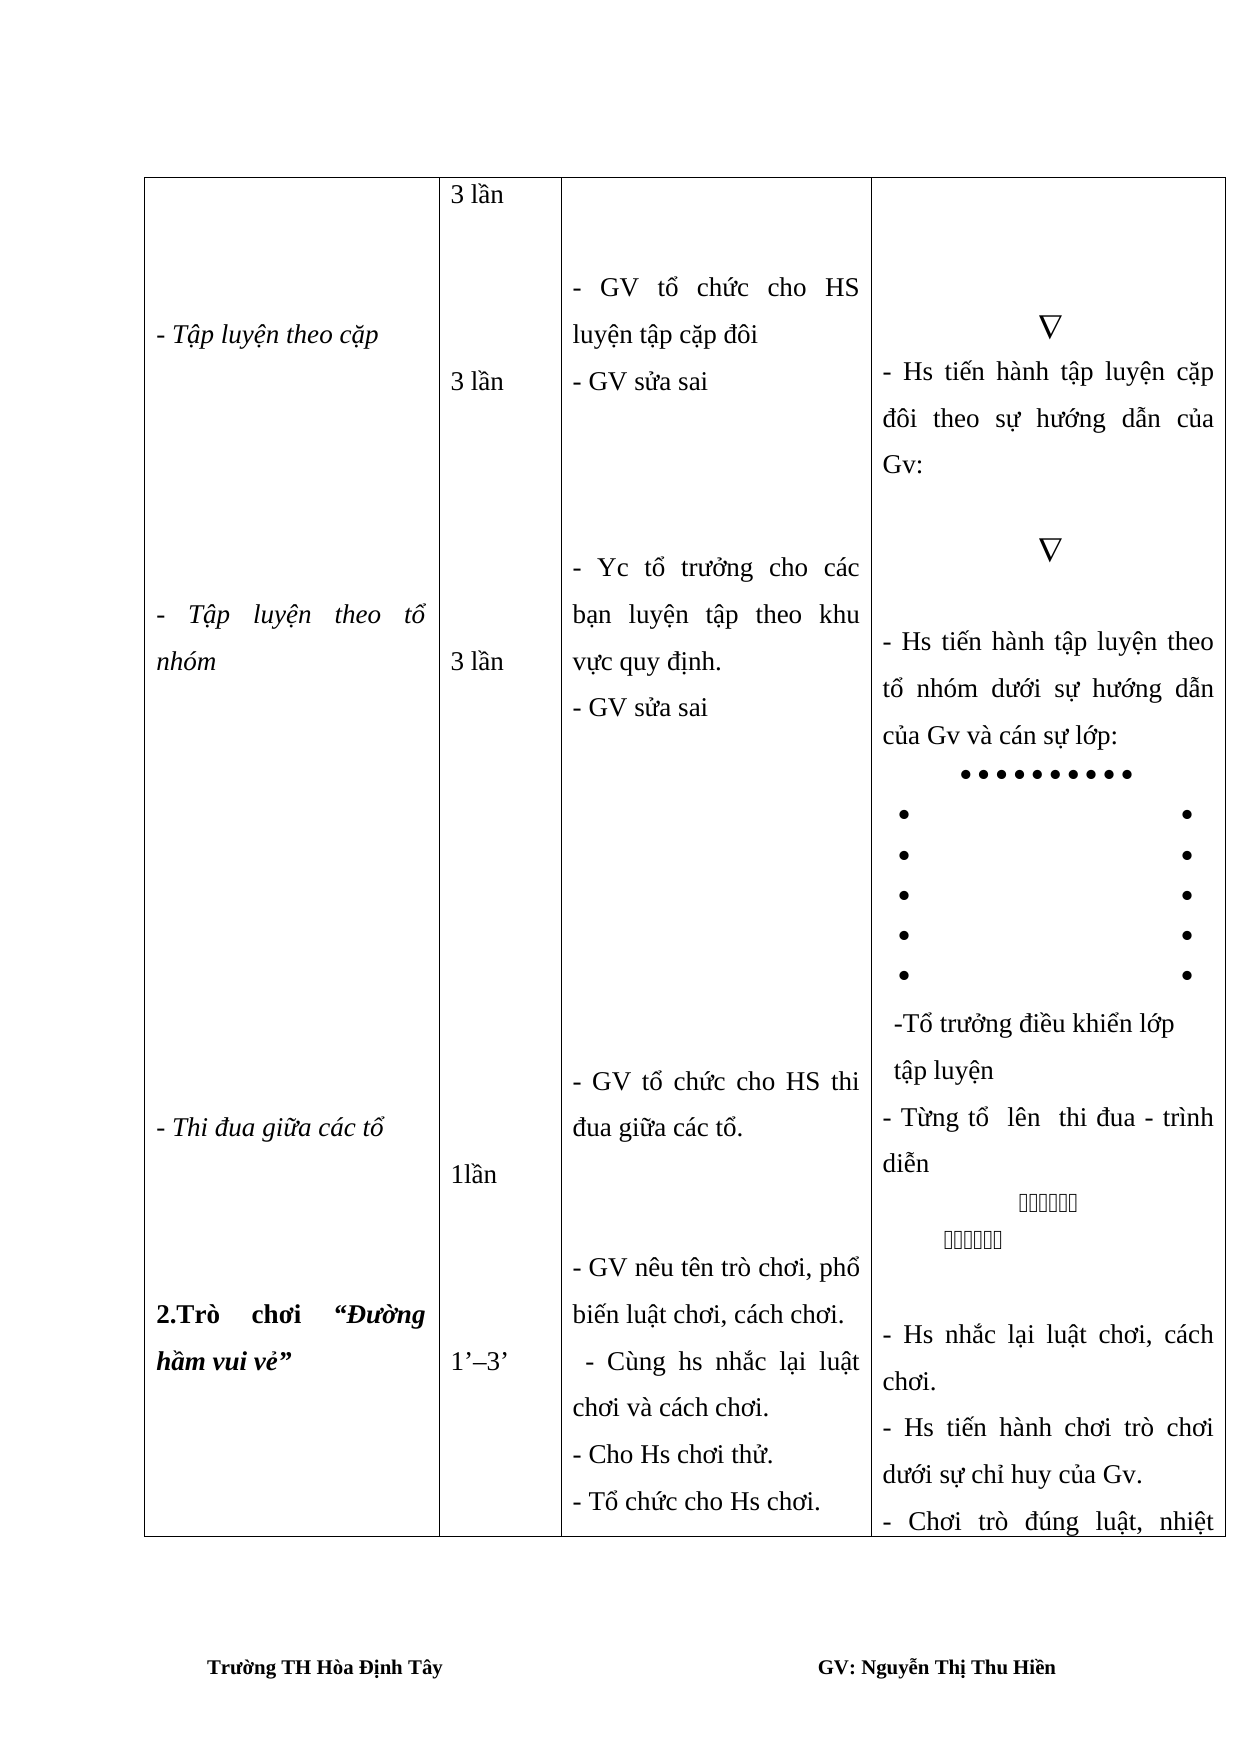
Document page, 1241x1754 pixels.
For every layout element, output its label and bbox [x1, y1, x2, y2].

picture [990, 1024, 1069, 1099]
table_cell [440, 178, 561, 1536]
table_cell [872, 178, 1225, 1536]
table_cell [145, 178, 439, 1536]
table_cell [562, 178, 871, 1536]
